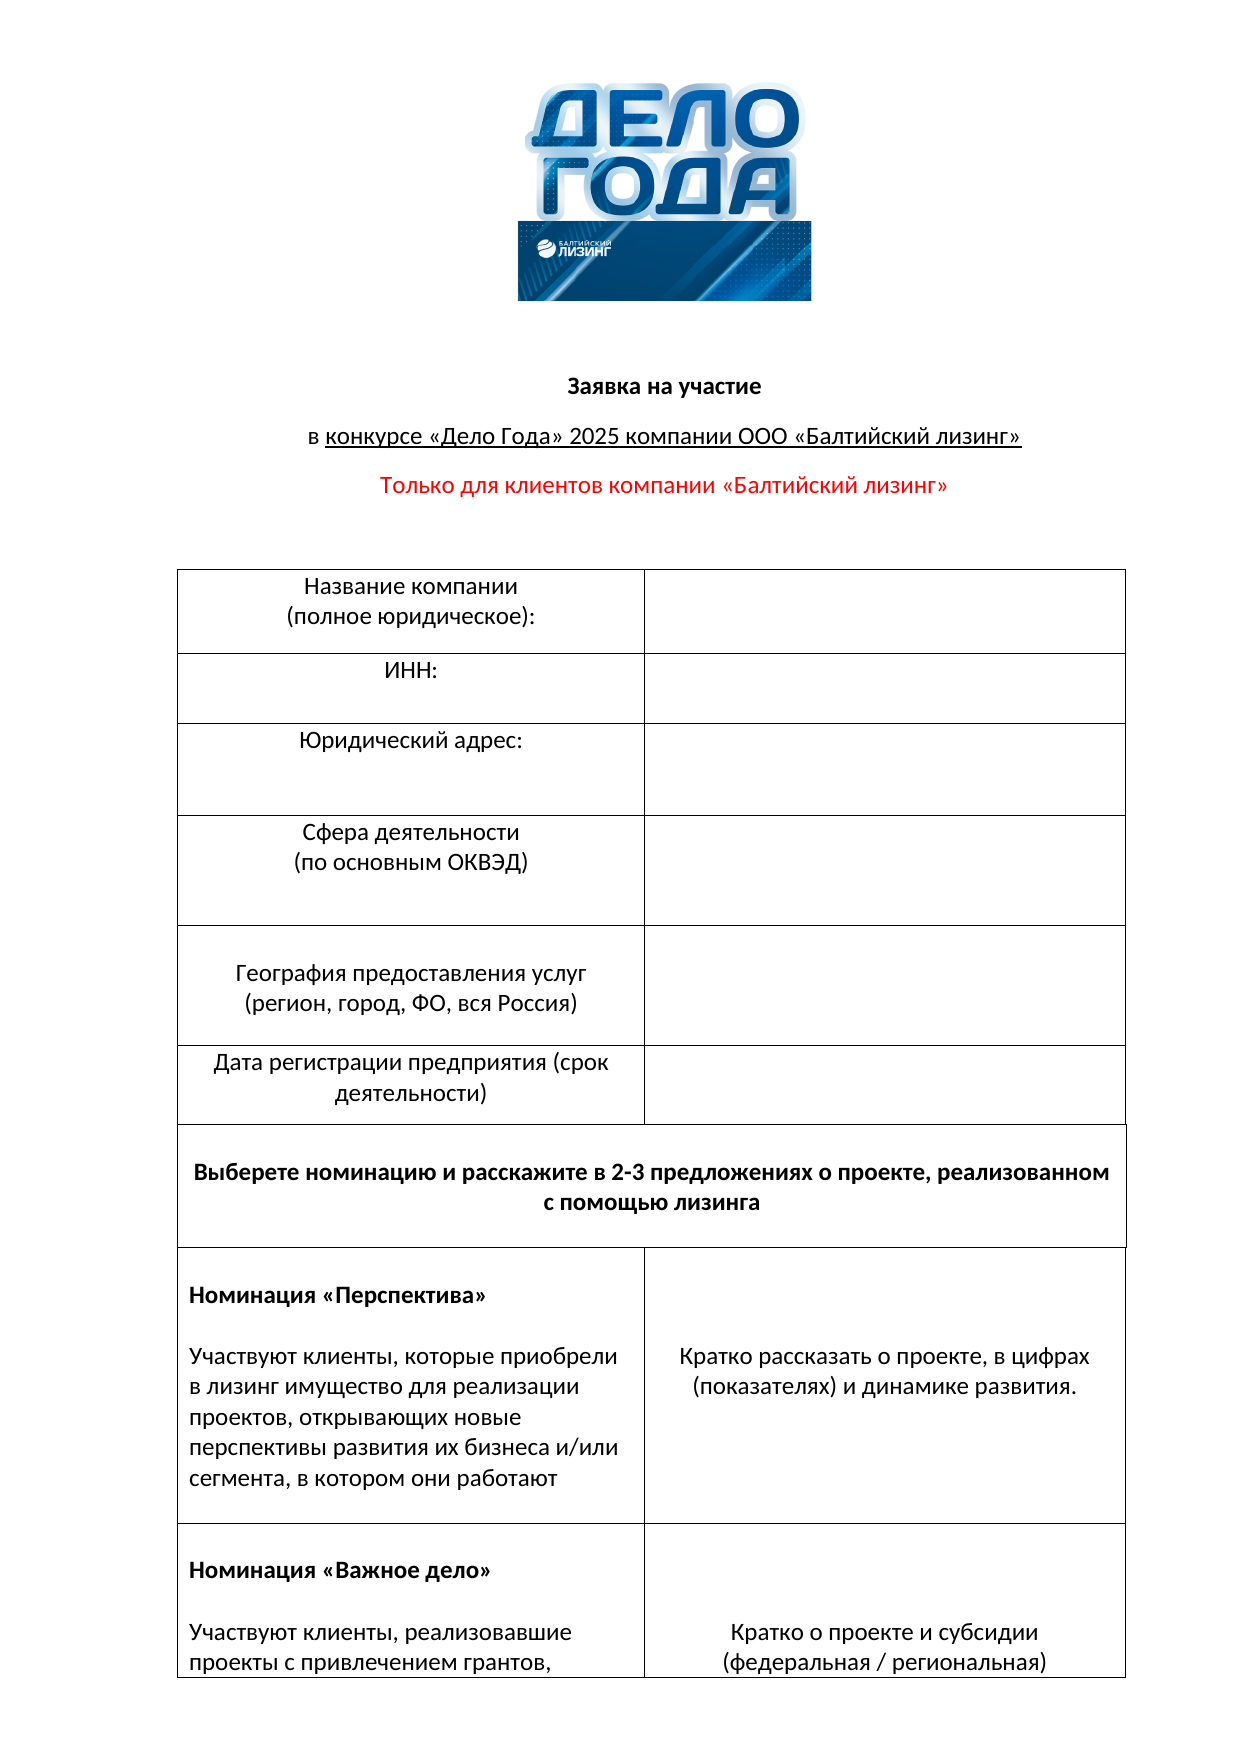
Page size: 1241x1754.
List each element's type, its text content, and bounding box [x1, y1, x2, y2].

table_cell Кратко рассказать о проекте, в цифрах (показателях) и динамике развития. [645, 1248, 1125, 1523]
table_cell [645, 926, 1125, 1045]
table_cell Кратко о проекте и субсидии (федеральная / региональная) [645, 1524, 1125, 1677]
picture [517, 81, 812, 301]
table_cell Юридический адрес: [178, 724, 644, 814]
table_cell [645, 1046, 1125, 1124]
table_cell ИНН: [178, 654, 644, 723]
text в конкурсе «Дело Года» 2025 компании ООО «Балтийский лизинг» [177, 420, 1152, 451]
table_header Название компании (полное юридическое): [178, 570, 644, 653]
text Заявка на участие [177, 371, 1152, 401]
table_cell [645, 654, 1125, 723]
table_cell Номинация «Перспектива» Участвуют клиенты, которые приобрели в лизинг имущество для реализации проектов, открывающих новые перспективы развития их бизнеса и/или сегмента, в котором они работают [178, 1248, 644, 1523]
table_header [645, 570, 1125, 653]
table_cell [645, 816, 1125, 925]
table_cell Дата регистрации предприятия (срок деятельности) [178, 1046, 644, 1124]
text Только для клиентов компании «Балтийский лизинг» [177, 470, 1152, 500]
table_cell Выберете номинацию и расскажите в 2-3 предложениях о проекте, реализованном с помощью лизинга [178, 1125, 1126, 1247]
table_cell География предоставления услуг (регион, город, ФО, вся Россия) [178, 926, 644, 1045]
table_cell [645, 724, 1125, 814]
table_cell Сфера деятельности (по основным ОКВЭД) [178, 816, 644, 925]
